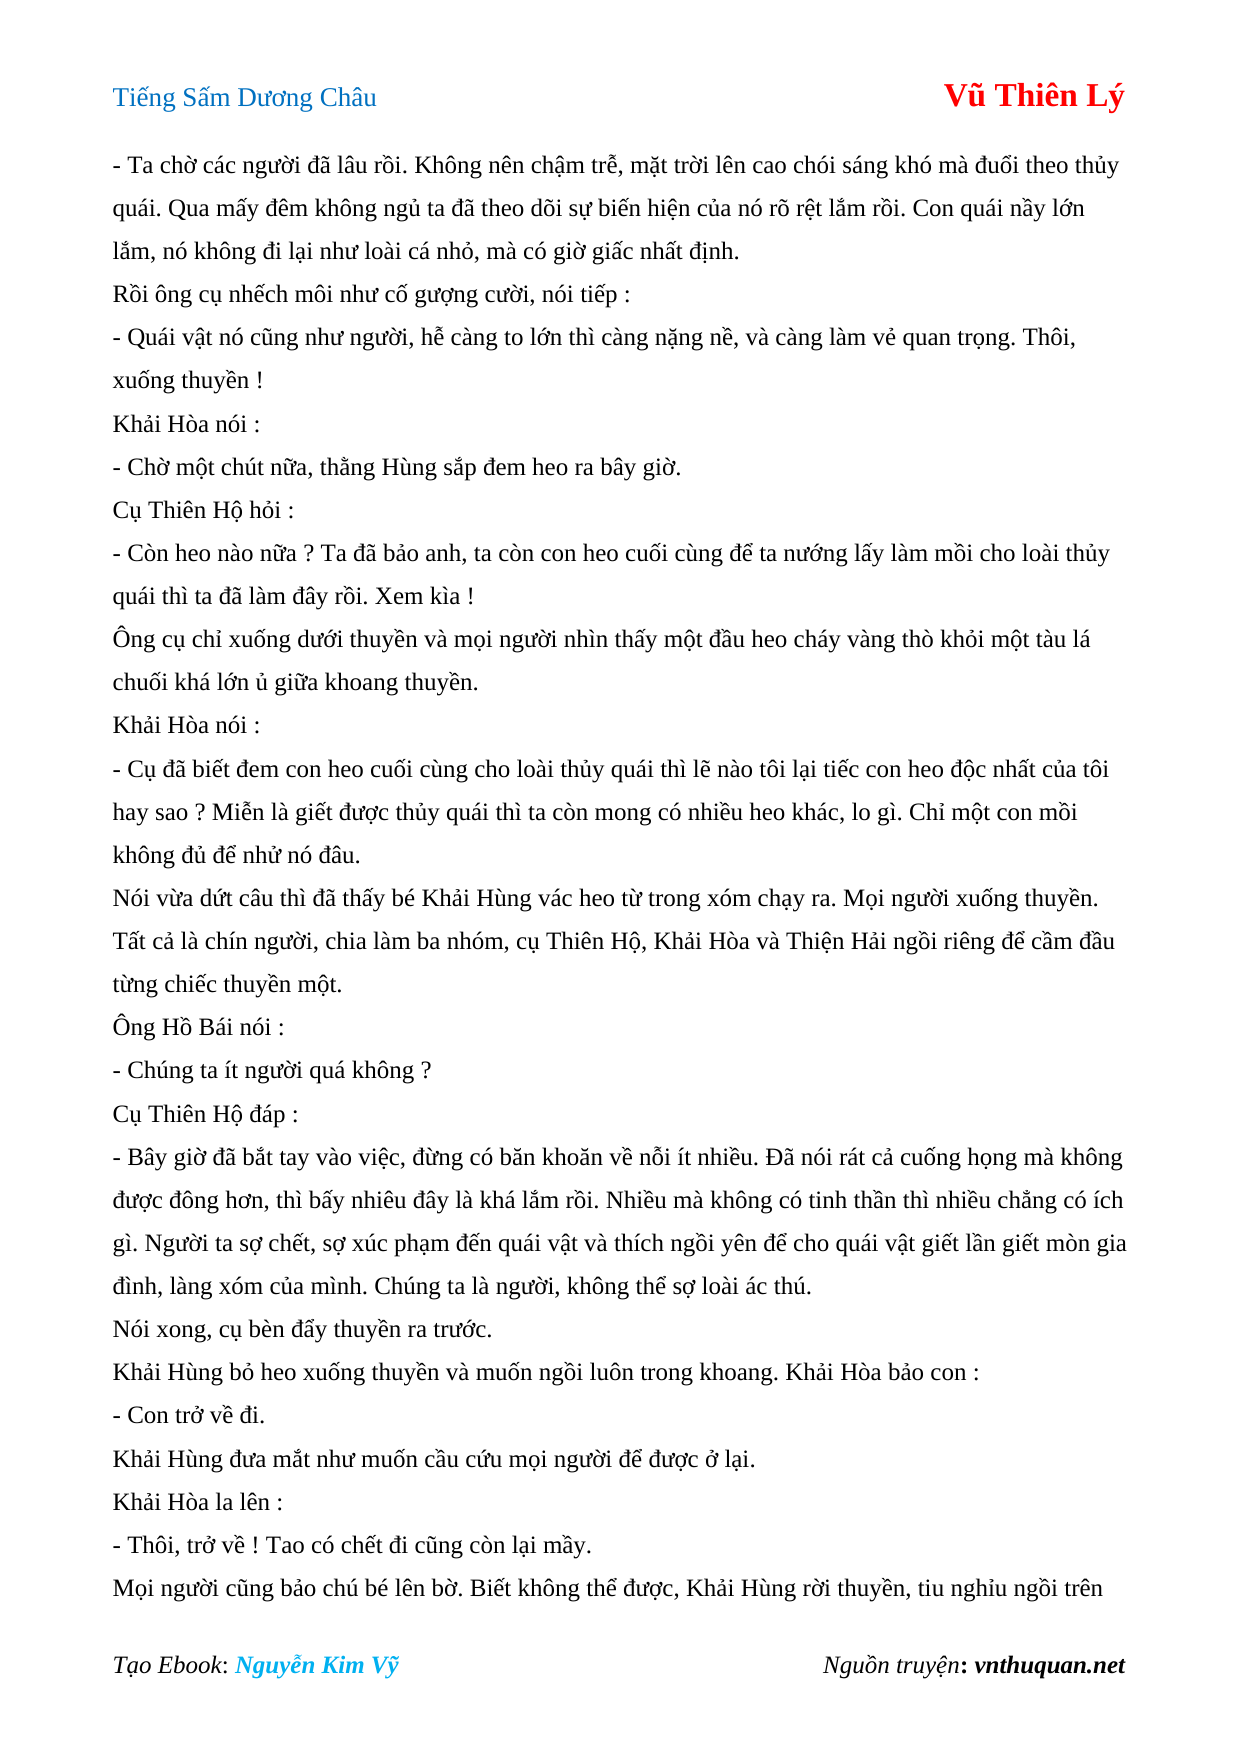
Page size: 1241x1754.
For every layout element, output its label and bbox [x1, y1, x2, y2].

text [112, 150, 1128, 1602]
